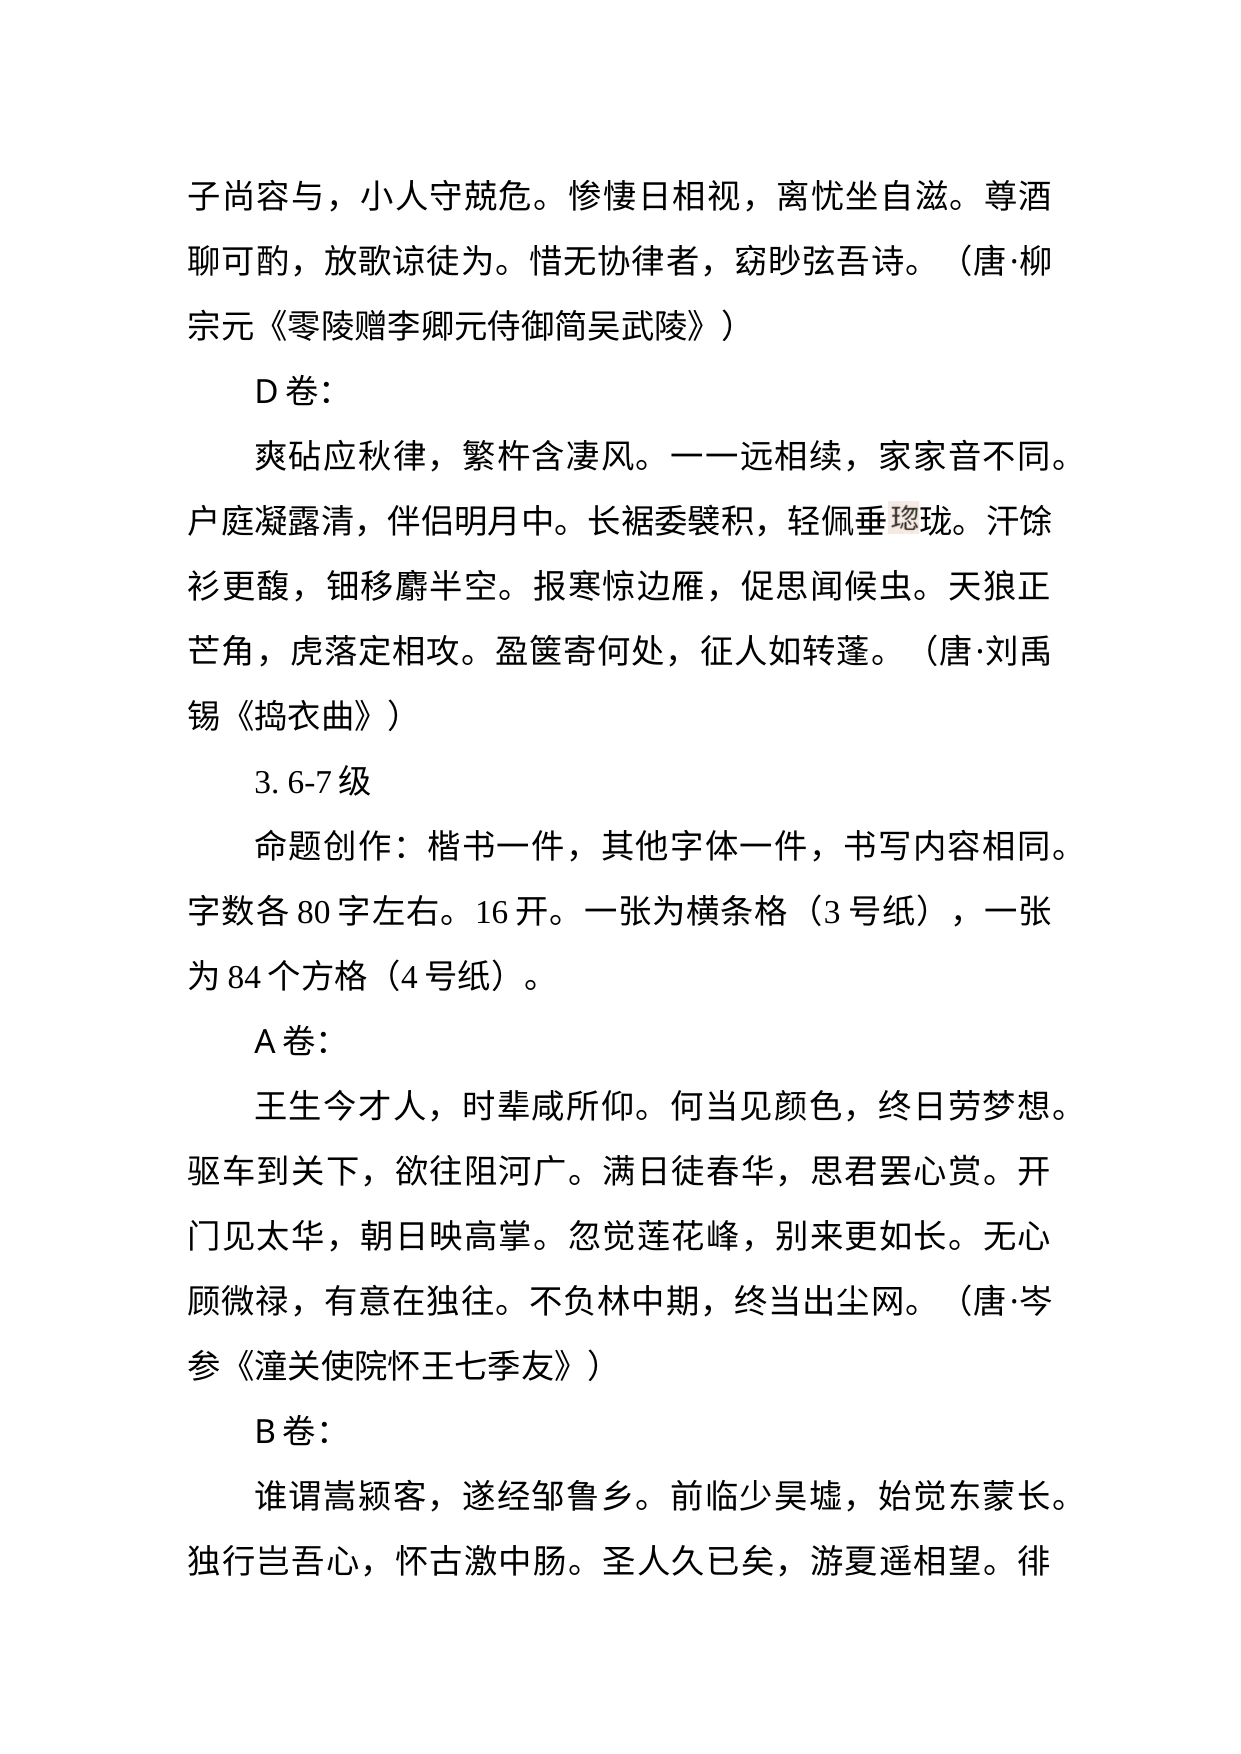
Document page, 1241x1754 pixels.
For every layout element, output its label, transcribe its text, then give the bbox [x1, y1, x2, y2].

text D卷： [187, 357, 1053, 422]
text 3. 6-7级 [187, 747, 1053, 812]
text 命题创作：楷书一件，其他字体一件，书写内容相同。字数各80字左右。16开。一张为横条格（3号纸），一张为84个方格（4号纸）。 [187, 812, 1053, 1007]
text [187, 1462, 1053, 1592]
text A卷： [187, 1007, 1053, 1072]
text 爽砧应秋律，繁杵含凄风。一一远相续，家家音不同。户庭凝露清，伴侣明月中。长裾委襞积，轻佩垂珑。汗馀衫更馥，钿移麝半空。报寒惊边雁，促思闻候虫。天狼正芒角，虎落定相攻。盈箧寄何处，征人如转蓬。（唐·刘禹锡《捣衣曲》） [187, 422, 1053, 747]
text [187, 162, 1053, 357]
text 王生今才人，时辈咸所仰。何当见颜色，终日劳梦想。驱车到关下，欲往阻河广。满日徒春华，思君罢心赏。开门见太华，朝日映高掌。忽觉莲花峰，别来更如长。无心顾微禄，有意在独往。不负林中期，终当出尘网。（唐·岑参《潼关使院怀王七季友》） [187, 1072, 1053, 1397]
picture [888, 501, 920, 534]
text B卷： [187, 1397, 1053, 1462]
